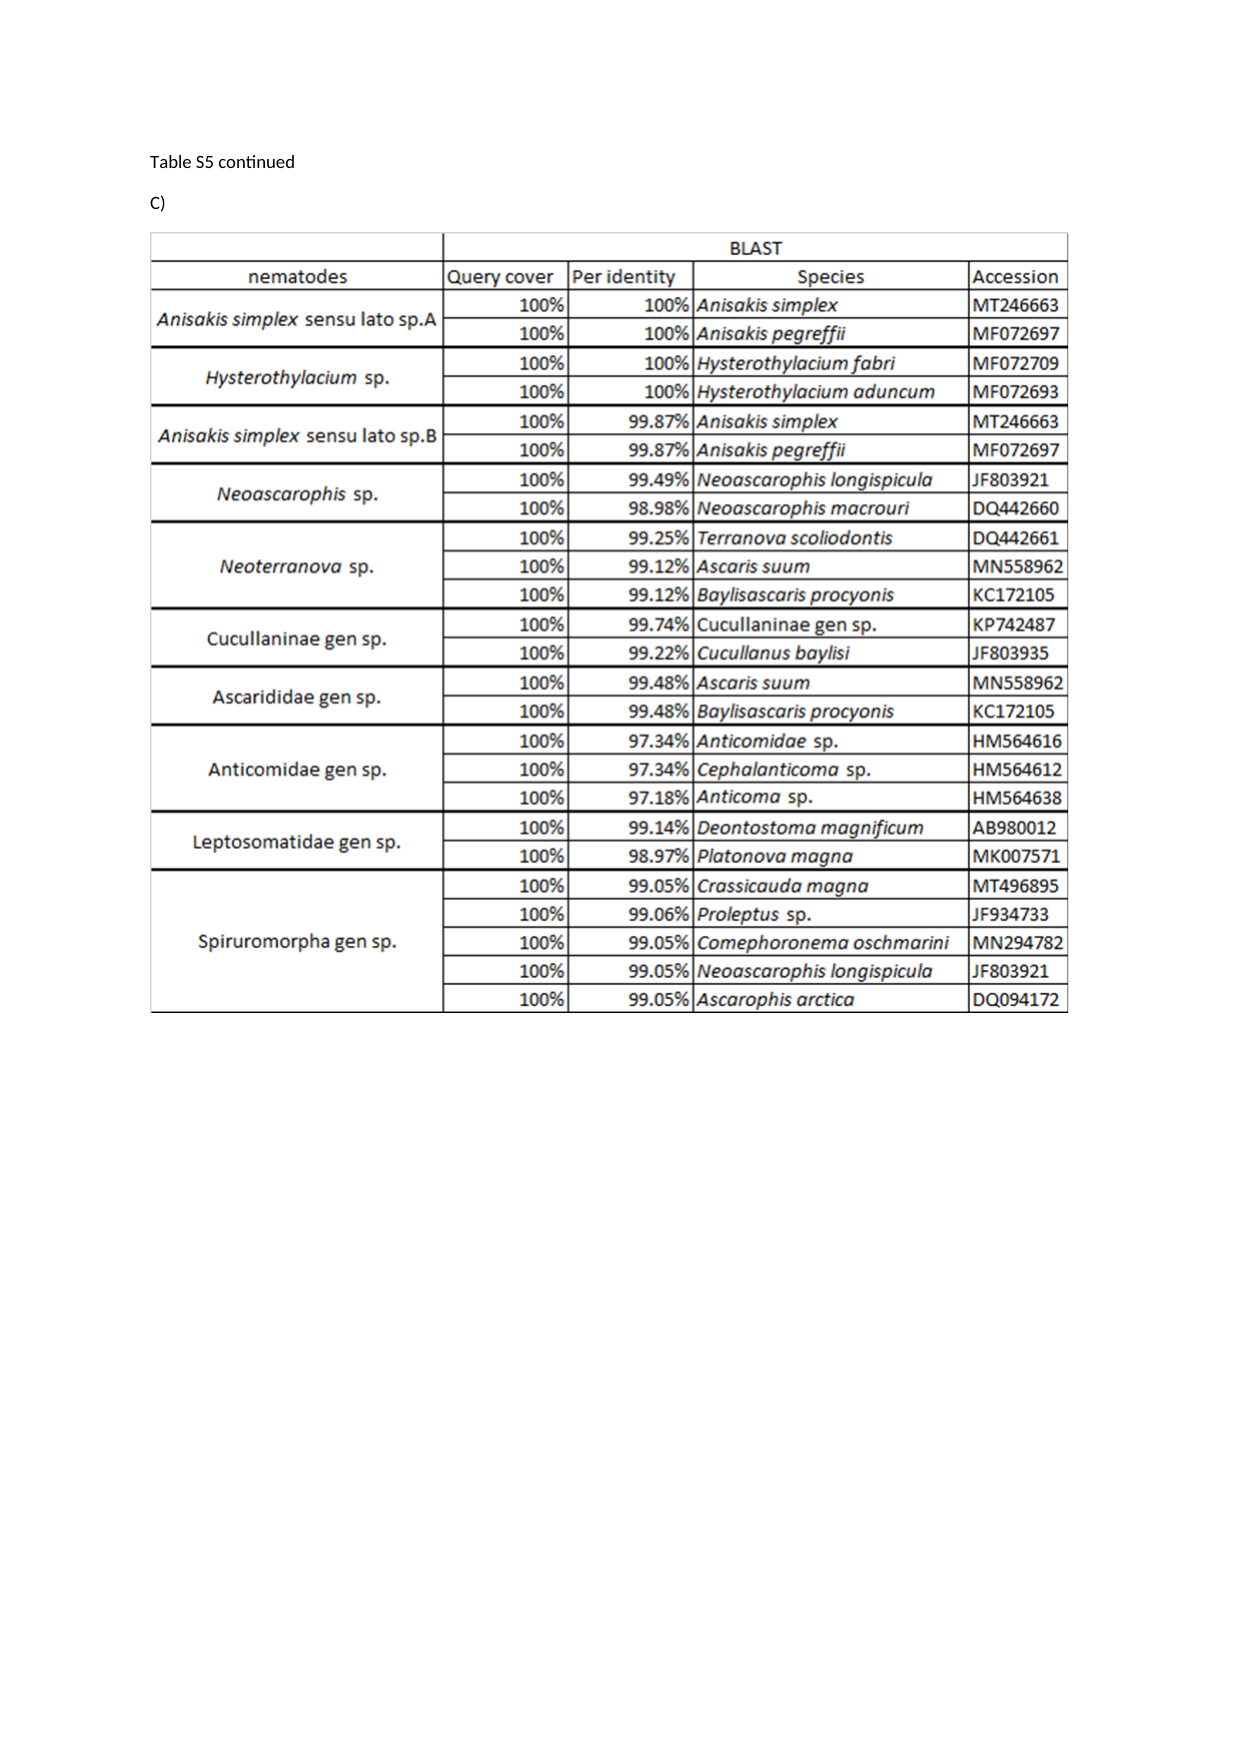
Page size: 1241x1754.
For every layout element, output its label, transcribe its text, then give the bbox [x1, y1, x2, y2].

text C) [150, 191, 1090, 214]
text Table S5 continued [150, 150, 1090, 173]
picture [150, 232, 1069, 1013]
